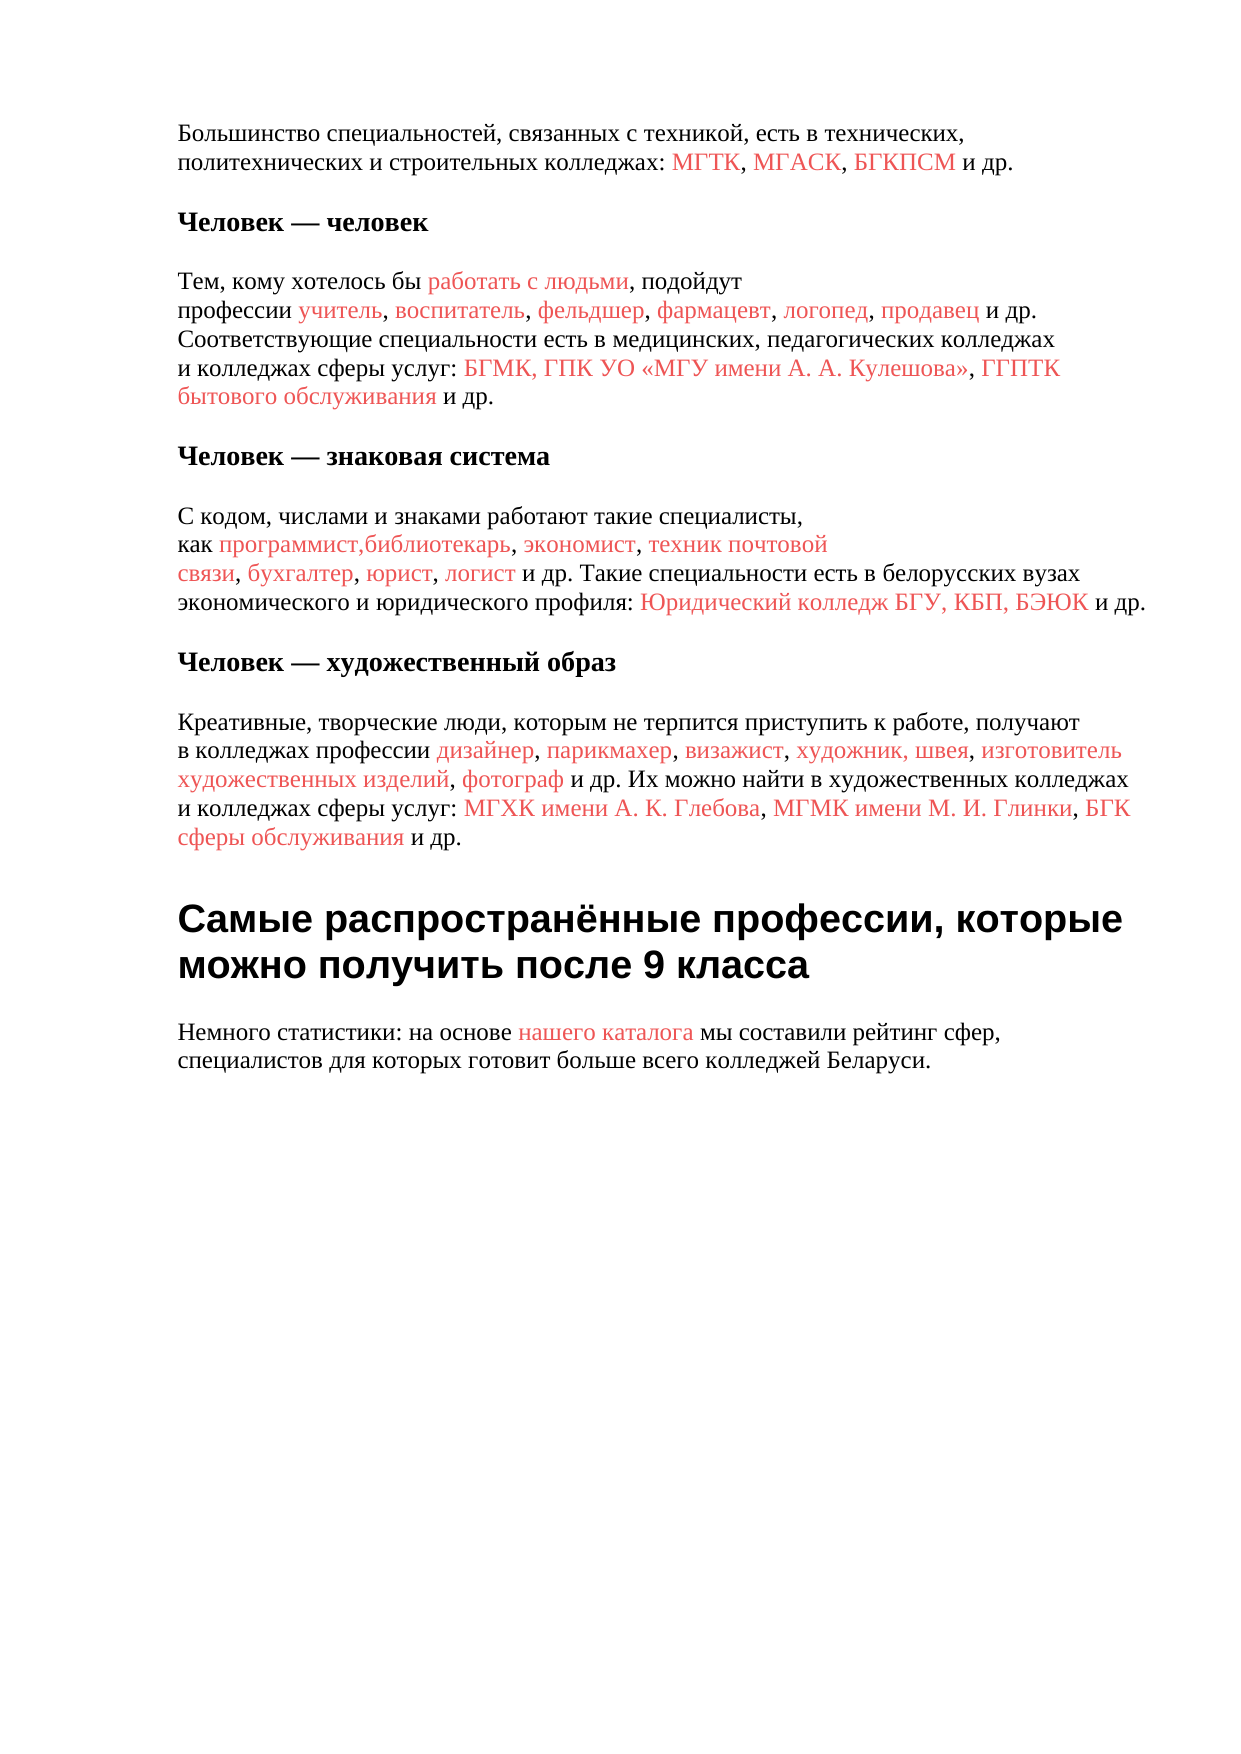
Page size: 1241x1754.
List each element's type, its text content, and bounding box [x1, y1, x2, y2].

text С кодом, числами и знаками работают такие специалисты, как программист,библиотекарь, экономист, техник почтовой связи, бухгалтер, юрист, логист и др. Такие специальности есть в белорусских вузах экономического и юридического профиля: Юридический колледж БГУ, КБП, БЭЮК и др. [177, 501, 1152, 616]
text Немного статистики: на основе нашего каталога мы составили рейтинг сфер, специалистов для которых готовит больше всего колледжей Беларуси. [177, 1017, 1152, 1074]
text Самые распространённые профессии, которые можно получить после 9 класса [177, 895, 1152, 987]
text Креативные, творческие люди, которым не терпится приступить к работе, получают в колледжах профессии дизайнер, парикмахер, визажист, художник, швея, изготовитель художественных изделий, фотограф и др. Их можно найти в художественных колледжах и колледжах сферы услуг: МГХК имени А. К. Глебова, МГМК имени М. И. Глинки, БГК сферы обслуживания и др. [177, 707, 1152, 850]
text Тем, кому хотелось бы работать с людьми, подойдут профессии учитель, воспитатель, фельдшер, фармацевт, логопед, продавец и др. Соответствующие специальности есть в медицинских, педагогических колледжах и колледжах сферы услуг: БГМК, ГПК УО «МГУ имени А. А. Кулешова», ГГПТК бытового обслуживания и др. [177, 266, 1152, 410]
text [177, 118, 1152, 176]
text Человек — знаковая система [177, 439, 1152, 472]
text Человек — художественный образ [177, 645, 1152, 677]
text Человек — человек [177, 205, 1152, 237]
